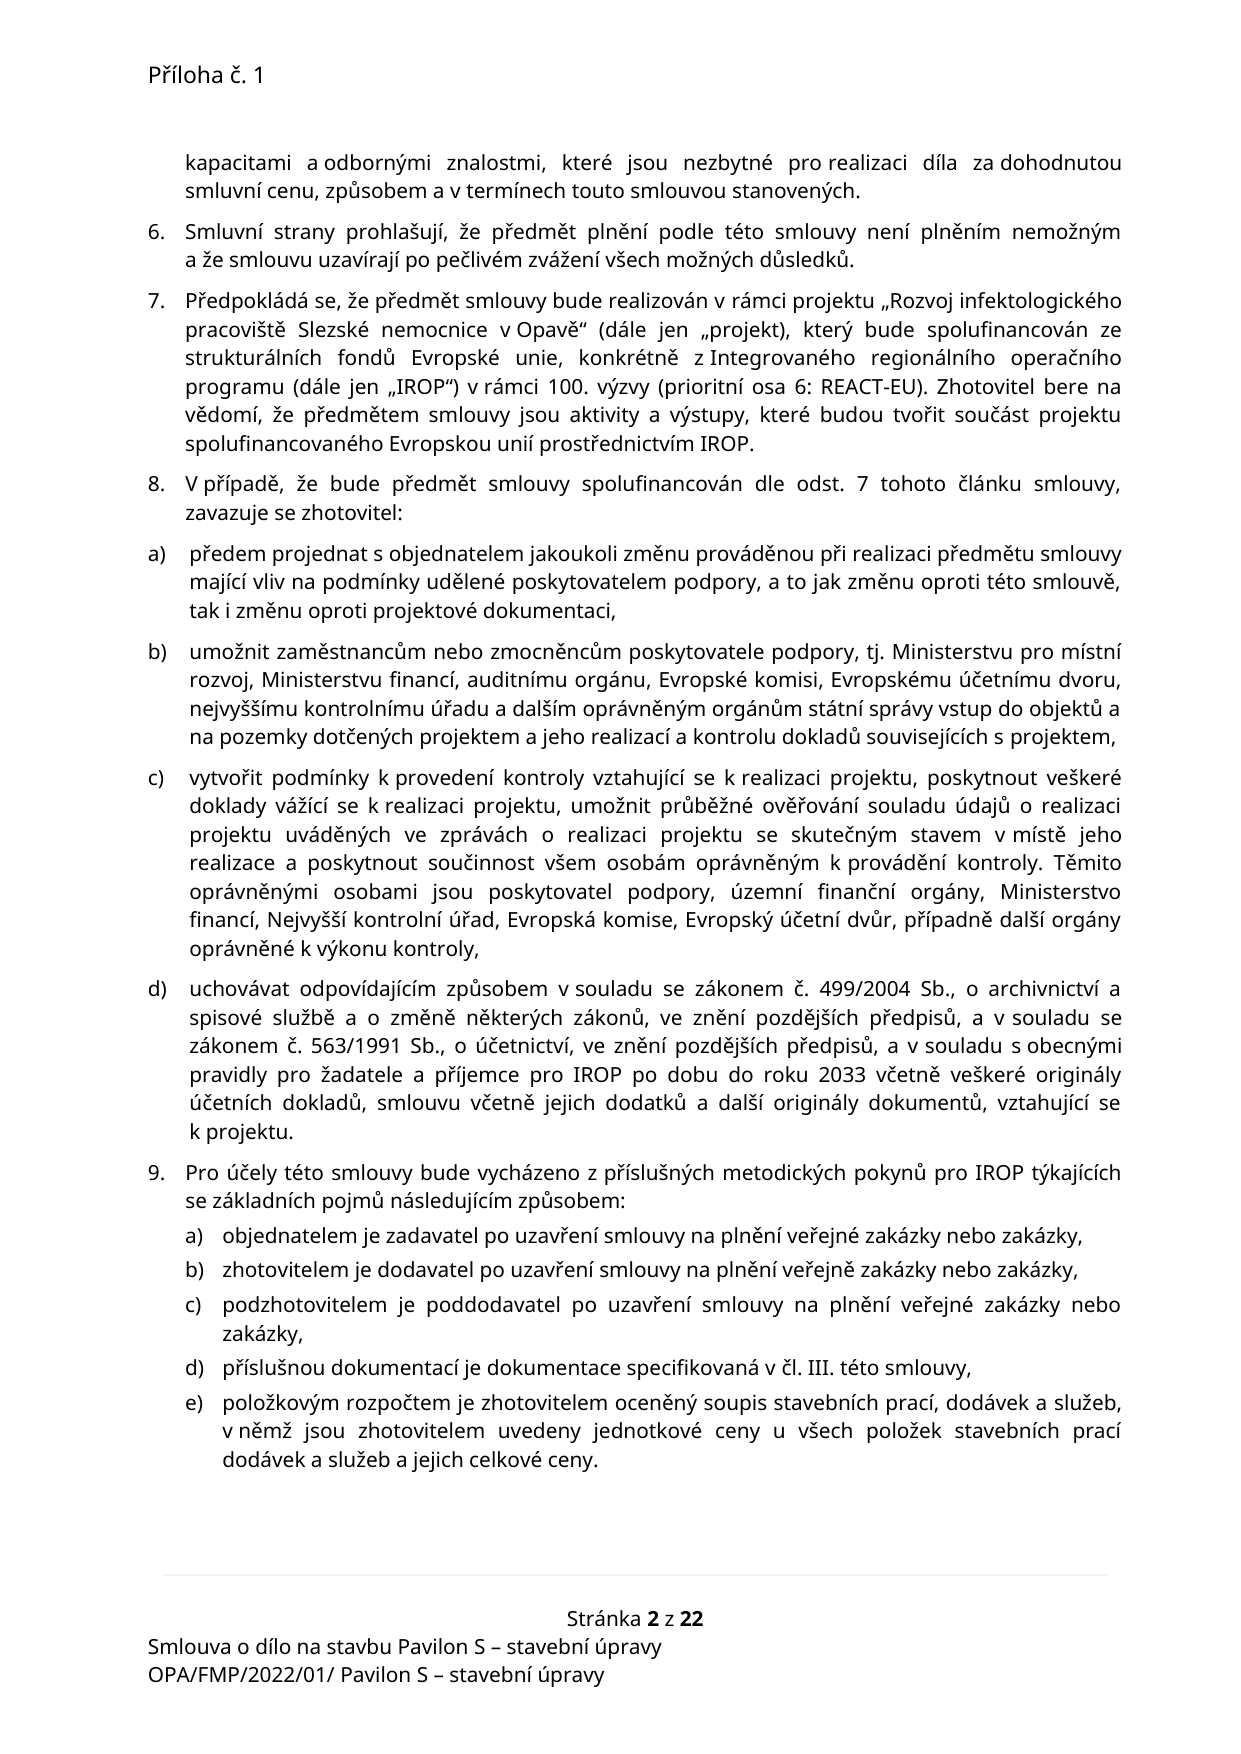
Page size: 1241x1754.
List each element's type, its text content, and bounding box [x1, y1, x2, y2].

list vytvořit podmínky k provedení kontroly vztahující se k realizaci projektu, poskytnout veškeré doklady vážící se k realizaci projektu, umožnit průběžné ověřování souladu údajů o realizaci projektu uváděných ve zprávách o realizaci projektu se skutečným stavem v místě jeho realizace a poskytnout součinnost všem osobám oprávněným k provádění kontroly. Těmito oprávněnými osobami jsou poskytovatel podpory, územní finanční orgány, Ministerstvo financí, Nejvyšší kontrolní úřad, Evropská komise, Evropský účetní dvůr, případně další orgány oprávněné k výkonu kontroly, [148, 763, 1122, 962]
list umožnit zaměstnancům nebo zmocněncům poskytovatele podpory, tj. Ministerstvu pro místní rozvoj, Ministerstvu financí, auditnímu orgánu, Evropské komisi, Evropskému účetnímu dvoru, nejvyššímu kontrolnímu úřadu a dalším oprávněným orgánům státní správy vstup do objektů a na pozemky dotčených projektem a jeho realizací a kontrolu dokladů souvisejících s projektem, [148, 637, 1122, 751]
list zhotovitelem je dodavatel po uzavření smlouvy na plnění veřejně zakázky nebo zakázky, [185, 1256, 1122, 1284]
list Pro účely této smlouvy bude vycházeno z příslušných metodických pokynů pro IROP týkajících se základních pojmů následujícím způsobem: [148, 1158, 1122, 1214]
list předem projednat s objednatelem jakoukoli změnu prováděnou při realizaci předmětu smlouvy mající vliv na podmínky udělené poskytovatelem podpory, a to jak změnu oproti této smlouvě, tak i změnu oproti projektové dokumentaci, [148, 539, 1122, 624]
list příslušnou dokumentací je dokumentace specifikovaná v čl. III. této smlouvy, [185, 1353, 1122, 1382]
list objednatelem je zadavatel po uzavření smlouvy na plnění veřejné zakázky nebo zakázky, [185, 1221, 1122, 1249]
list uchovávat odpovídajícím způsobem v souladu se zákonem č. 499/2004 Sb., o archivnictví a spisové službě a o změně některých zákonů, ve znění pozdějších předpisů, a v souladu se zákonem č. 563/1991 Sb., o účetnictví, ve znění pozdějších předpisů, a v souladu s obecnými pravidly pro žadatele a příjemce pro IROP po dobu do roku 2033 včetně veškeré originály účetních dokladů, smlouvu včetně jejich dodatků a další originály dokumentů, vztahující se k projektu. [148, 974, 1122, 1145]
list Předpokládá se, že předmět smlouvy bude realizován v rámci projektu „Rozvoj infektologického pracoviště Slezské nemocnice v Opavě“ (dále jen „projekt), který bude spolufinancován ze strukturálních fondů Evropské unie, konkrétně z Integrovaného regionálního operačního programu (dále jen „IROP“) v rámci 100. výzvy (prioritní osa 6: REACT-EU). Zhotovitel bere na vědomí, že předmětem smlouvy jsou aktivity a výstupy, které budou tvořit součást projektu spolufinancovaného Evropskou unií prostřednictvím IROP. [148, 286, 1122, 457]
list V případě, že bude předmět smlouvy spolufinancován dle odst. 7 tohoto článku smlouvy, zavazuje se zhotovitel: [148, 469, 1122, 526]
list položkovým rozpočtem je zhotovitelem oceněný soupis stavebních prací, dodávek a služeb, v němž jsou zhotovitelem uvedeny jednotkové ceny u všech položek stavebních prací dodávek a služeb a jejich celkové ceny. [185, 1388, 1122, 1473]
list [148, 148, 1122, 204]
list podzhotovitelem je poddodavatel po uzavření smlouvy na plnění veřejné zakázky nebo zakázky, [185, 1290, 1122, 1347]
list Smluvní strany prohlašují, že předmět plnění podle této smlouvy není plněním nemožným a že smlouvu uzavírají po pečlivém zvážení všech možných důsledků. [148, 217, 1122, 274]
